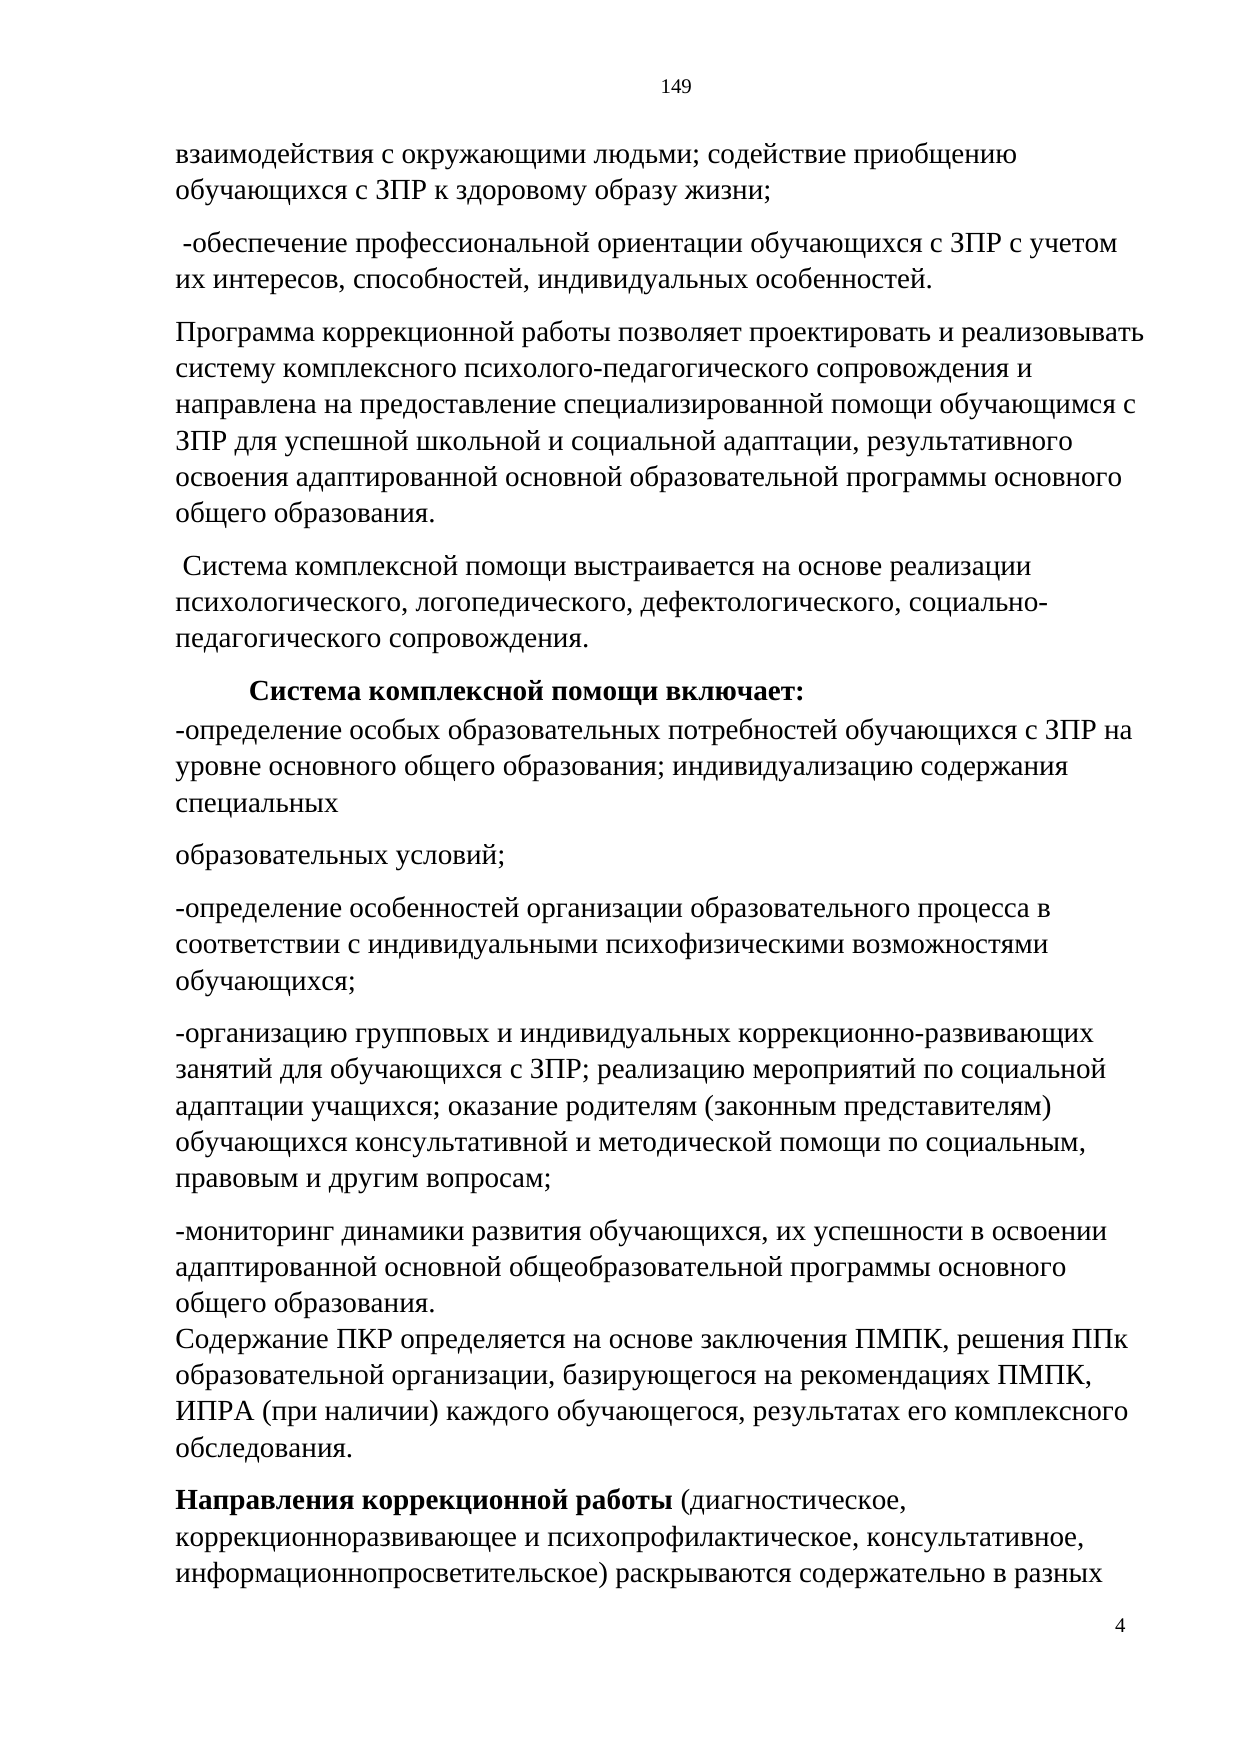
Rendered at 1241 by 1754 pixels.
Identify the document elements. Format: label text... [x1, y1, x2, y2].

text -обеспечение профессиональной ориентации обучающихся с ЗПР с учетом их интересов, способностей, индивидуальных особенностей. [175, 225, 1152, 295]
text -мониторинг динамики развития обучающихся, их успешности в освоении адаптированной основной общеобразовательной программы основного общего образования. [175, 1213, 1152, 1319]
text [175, 136, 1152, 206]
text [175, 1482, 1152, 1588]
text образовательных условий; [175, 837, 1152, 871]
text Система комплексной помощи выстраивается на основе реализации психологического, логопедического, дефектологического, социально-педагогического сопровождения. [175, 548, 1152, 653]
text -определение особенностей организации образовательного процесса в соответствии с индивидуальными психофизическими возможностями обучающихся; [175, 890, 1152, 996]
text -определение особых образовательных потребностей обучающихся с ЗПР на уровне основного общего образования; индивидуализацию содержания специальных [175, 712, 1152, 818]
text Программа коррекционной работы позволяет проектировать и реализовывать систему комплексного психолого-педагогического сопровождения и направлена на предоставление специализированной помощи обучающимся с ЗПР для успешной школьной и социальной адаптации, результативного освоения адаптированной основной образовательной программы основного общего образования. [175, 314, 1152, 528]
text Система комплексной помощи включает: [249, 673, 1154, 706]
text -организацию групповых и индивидуальных коррекционно-развивающих занятий для обучающихся с ЗПР; реализацию мероприятий по социальной адаптации учащихся; оказание родителям (законным представителям) обучающихся консультативной и методической помощи по социальным, правовым и другим вопросам; [175, 1015, 1152, 1193]
text Содержание ПКР определяется на основе заключения ПМПК, решения ППк образовательной организации, базирующегося на рекомендациях ПМПК, ИПРА (при наличии) каждого обучающегося, результатах его комплексного обследования. [175, 1321, 1152, 1463]
